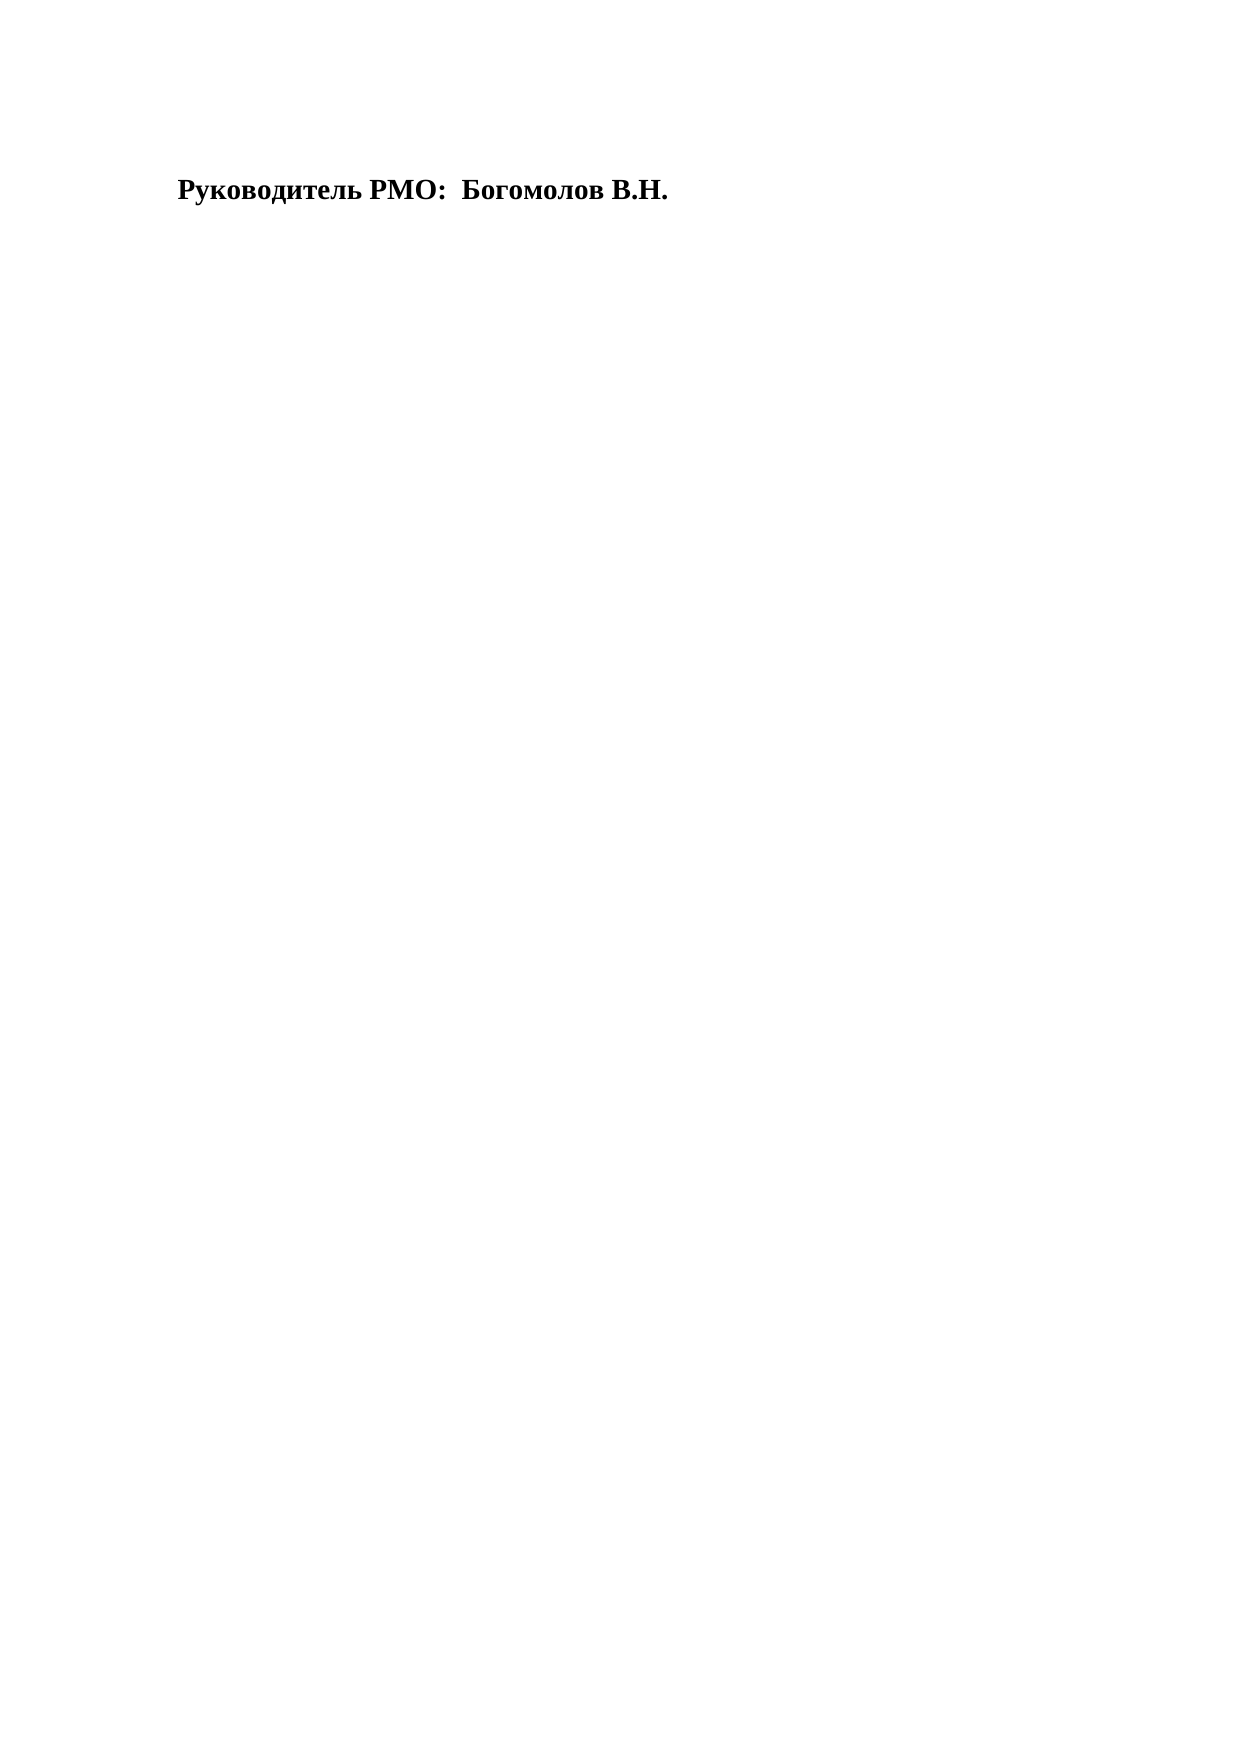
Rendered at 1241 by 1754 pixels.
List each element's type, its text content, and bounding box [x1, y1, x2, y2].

text Руководитель РМО: Богомолов В.Н. [177, 172, 1152, 206]
